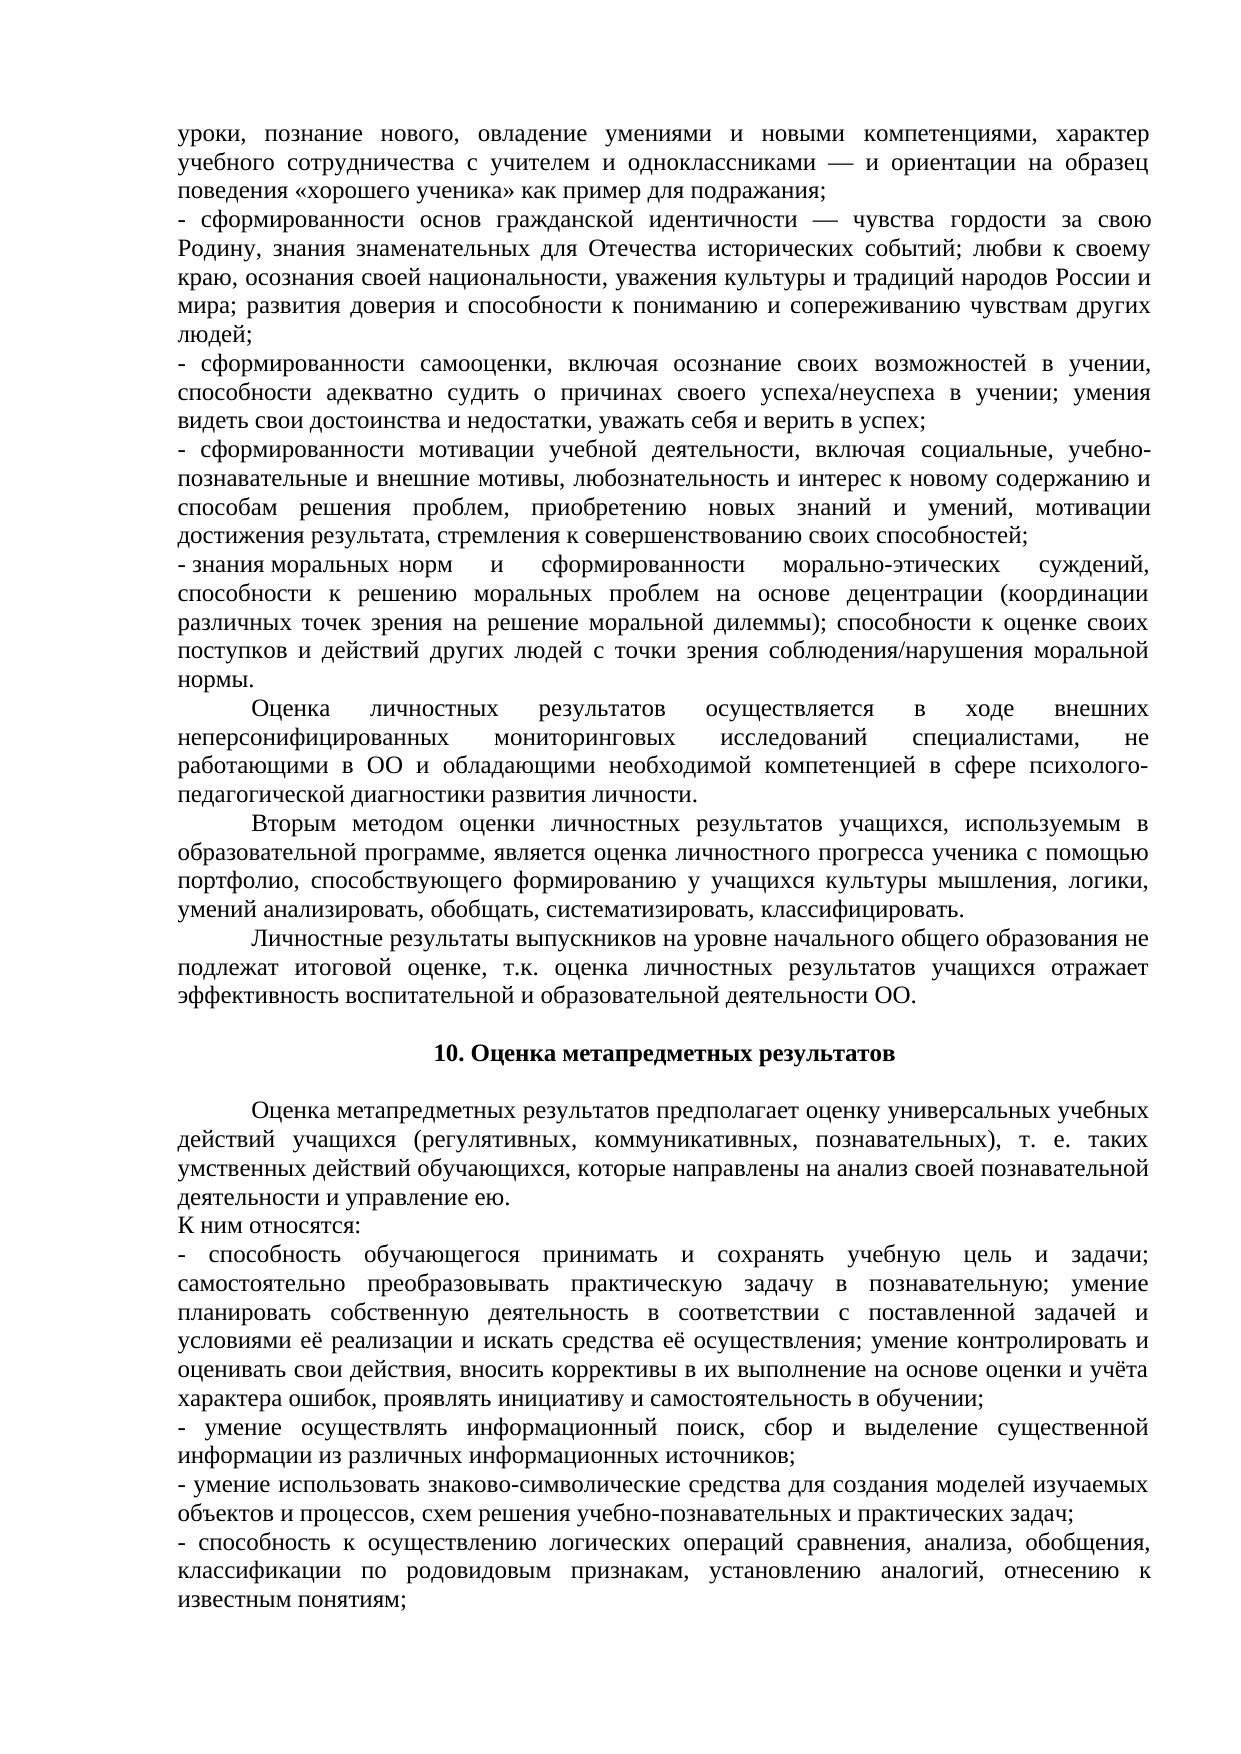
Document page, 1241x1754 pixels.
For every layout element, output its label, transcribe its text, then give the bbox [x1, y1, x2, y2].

text - сформированности основ гражданской идентичности — чувства гордости за свою Родину, знания знаменательных для Отечества исторических событий; любви к своему краю, осознания своей национальности, уважения культуры и традиций народов России и мира; развития доверия и способности к пониманию и сопереживанию чувствам других людей; [177, 204, 1152, 348]
text - знания моральных норм и сформированности морально-этических суждений, способности к решению моральных проблем на основе децентрации (координации различных точек зрения на решение моральной дилеммы); способности к оценке своих поступков и действий других людей с точки зрения соблюдения/нарушения моральной нормы. [177, 549, 1149, 693]
text - сформированности самооценки, включая осознание своих возможностей в учении, способности адекватно судить о причинах своего успеха/неуспеха в учении; умения видеть свои достоинства и недостатки, уважать себя и верить в успех; [177, 348, 1152, 434]
text - сформированности мотивации учебной деятельности, включая социальные, учебно- познавательные и внешние мотивы, любознательность и интерес к новому содержанию и способам решения проблем, приобретению новых знаний и умений, мотивации достижения результата, стремления к совершенствованию своих способностей; [177, 434, 1152, 549]
text Оценка метапредметных результатов предполагает оценку универсальных учебных действий учащихся (регулятивных, коммуникативных, познавательных), т. е. таких умственных действий обучающихся, которые направлены на анализ своей познавательной деятельности и управление ею. [177, 1096, 1149, 1211]
text К ним относятся: [177, 1211, 1149, 1239]
text Вторым методом оценки личностных результатов учащихся, используемым в образовательной программе, является оценка личностного прогресса ученика с помощью портфолио, способствующего формированию у учащихся культуры мышления, логики, умений анализировать, обобщать, систематизировать, классифицировать. [177, 808, 1149, 923]
text Оценка личностных результатов осуществляется в ходе внешних неперсонифицированных мониторинговых исследований специалистами, не работающими в ОО и обладающими необходимой компетенцией в сфере психолого- педагогической диагностики развития личности. [177, 693, 1149, 808]
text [177, 118, 1149, 204]
text - способность к осуществлению логических операций сравнения, анализа, обобщения, классификации по родовидовым признакам, установлению аналогий, отнесению к известным понятиям; [177, 1527, 1152, 1613]
text - умение использовать знаково-символические средства для создания моделей изучаемых объектов и процессов, схем решения учебно-познавательных и практических задач; [177, 1469, 1149, 1527]
text 10. Оценка метапредметных результатов [177, 1038, 1152, 1067]
text Личностные результаты выпускников на уровне начального общего образования не подлежат итоговой оценке, т.к. оценка личностных результатов учащихся отражает эффективность воспитательной и образовательной деятельности ОО. [177, 923, 1149, 1009]
text - умение осуществлять информационный поиск, сбор и выделение существенной информации из различных информационных источников; [177, 1412, 1149, 1469]
text - способность обучающегося принимать и сохранять учебную цель и задачи; самостоятельно преобразовывать практическую задачу в познавательную; умение планировать собственную деятельность в соответствии с поставленной задачей и условиями её реализации и искать средства её осуществления; умение контролировать и оценивать свои действия, вносить коррективы в их выполнение на основе оценки и учёта характера ошибок, проявлять инициативу и самостоятельность в обучении; [177, 1239, 1149, 1412]
